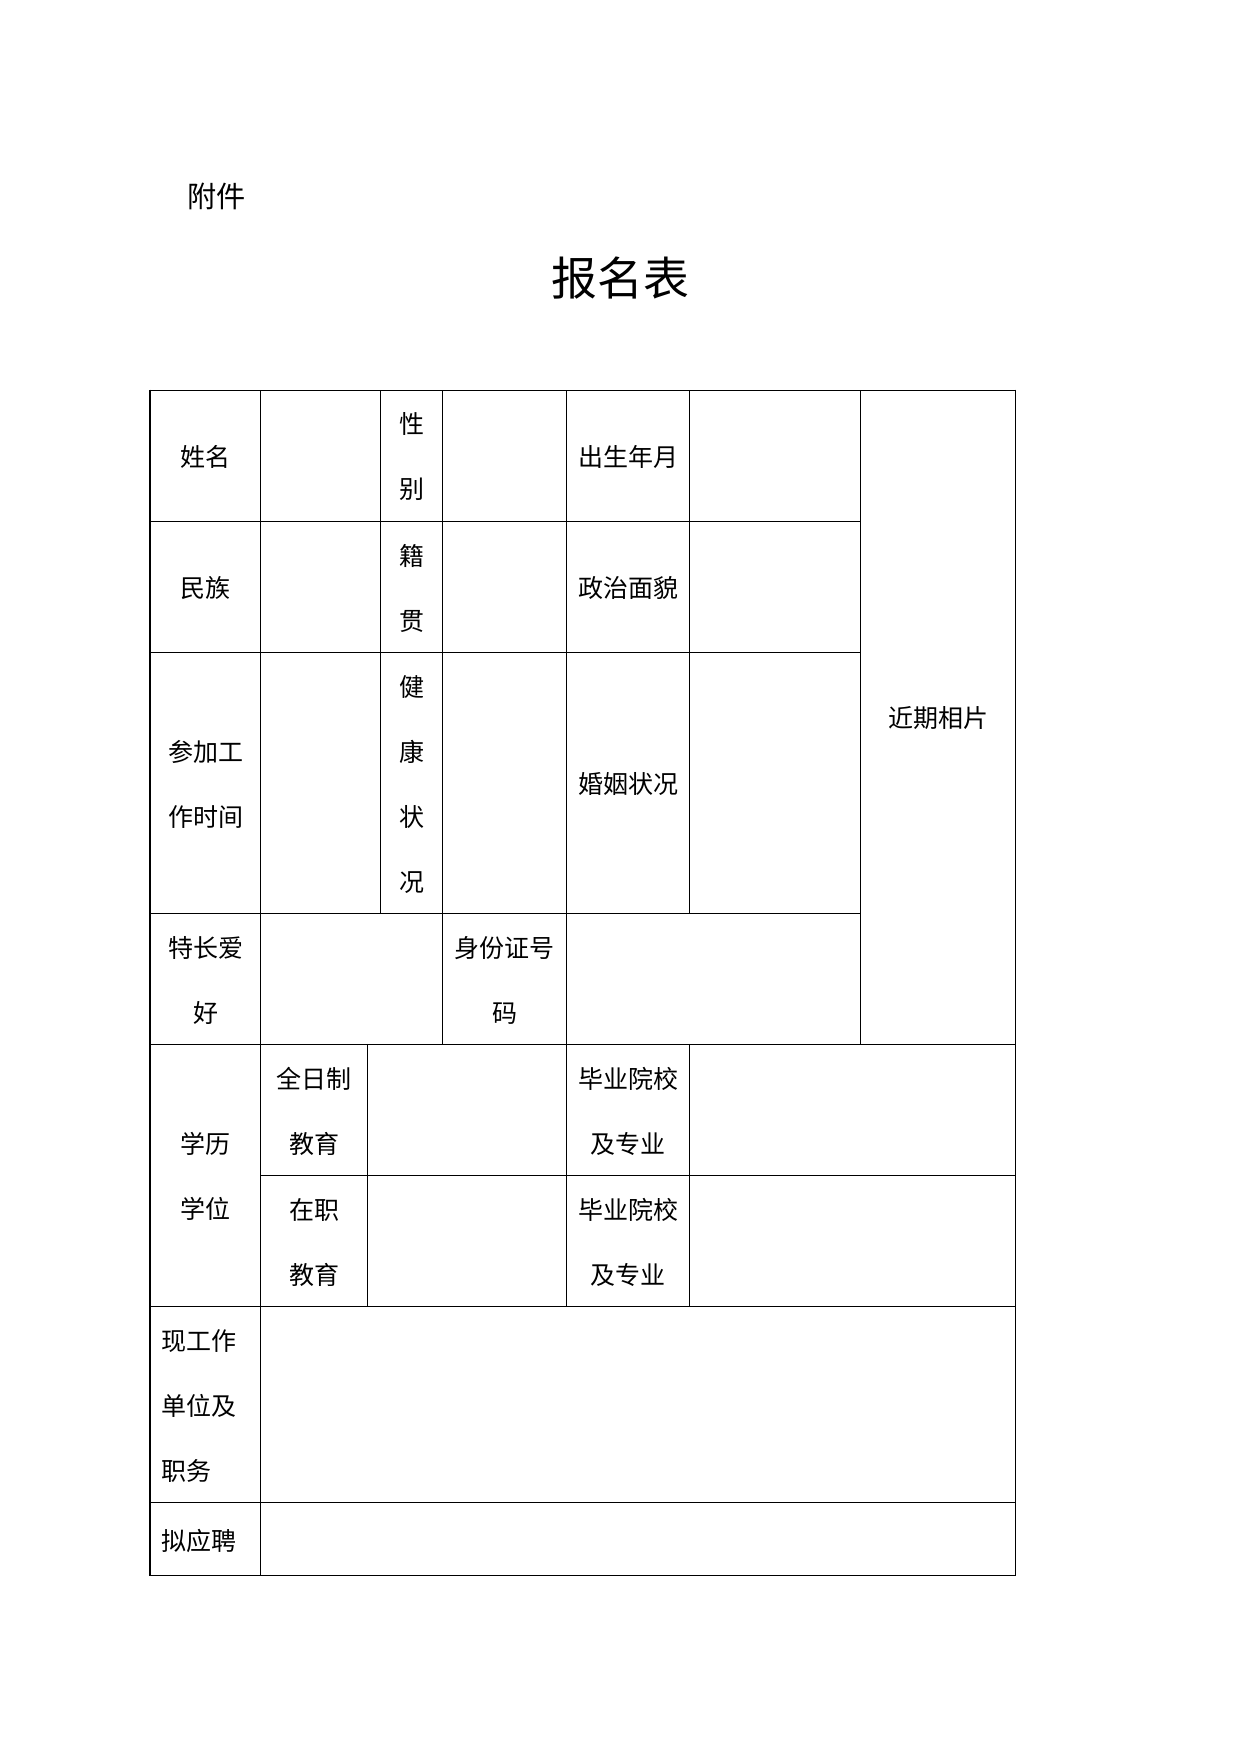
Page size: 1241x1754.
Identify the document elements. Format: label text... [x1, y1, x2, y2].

table_cell 拟应聘部门岗位 [151, 1503, 260, 1575]
table_cell 籍贯 [381, 522, 442, 652]
table_cell 身份证号码 [443, 914, 566, 1044]
table_cell [261, 653, 380, 913]
table_header 出生年月 [567, 391, 689, 521]
table_cell 参加工 作时间 [151, 653, 260, 913]
table_header 性别 [381, 391, 442, 521]
table_cell [261, 522, 380, 652]
table_header [690, 391, 860, 521]
table_cell [443, 653, 566, 913]
text 报名表 [187, 227, 1053, 324]
table_cell [690, 522, 860, 652]
table_cell 现工作单位及职务 [151, 1307, 260, 1502]
table_cell 在职 教育 [261, 1176, 367, 1306]
table_cell [368, 1045, 566, 1175]
text 附件 [187, 162, 1053, 227]
table_cell [690, 653, 860, 913]
table_cell [261, 914, 442, 1044]
table_cell 学历 学位 [151, 1045, 260, 1306]
table_cell [261, 1307, 1015, 1502]
table_cell [690, 1176, 1015, 1306]
table_cell 婚姻状况 [567, 653, 689, 913]
table_header 近期相片 [861, 391, 1015, 1044]
table_cell 政治面貌 [567, 522, 689, 652]
table_cell [567, 914, 860, 1044]
table_cell [690, 1045, 1015, 1175]
table_cell [261, 1503, 1015, 1575]
table_cell 民族 [151, 522, 260, 652]
table_cell [443, 522, 566, 652]
table_header 姓名 [151, 391, 260, 521]
table_cell 全日制 教育 [261, 1045, 367, 1175]
table_cell 健康状况 [381, 653, 442, 913]
table_cell 特长爱好 [151, 914, 260, 1044]
table_cell 毕业院校 及专业 [567, 1045, 689, 1175]
table_header [443, 391, 566, 521]
table_cell [368, 1176, 566, 1306]
table_header [261, 391, 380, 521]
table_cell 毕业院校 及专业 [567, 1176, 689, 1306]
